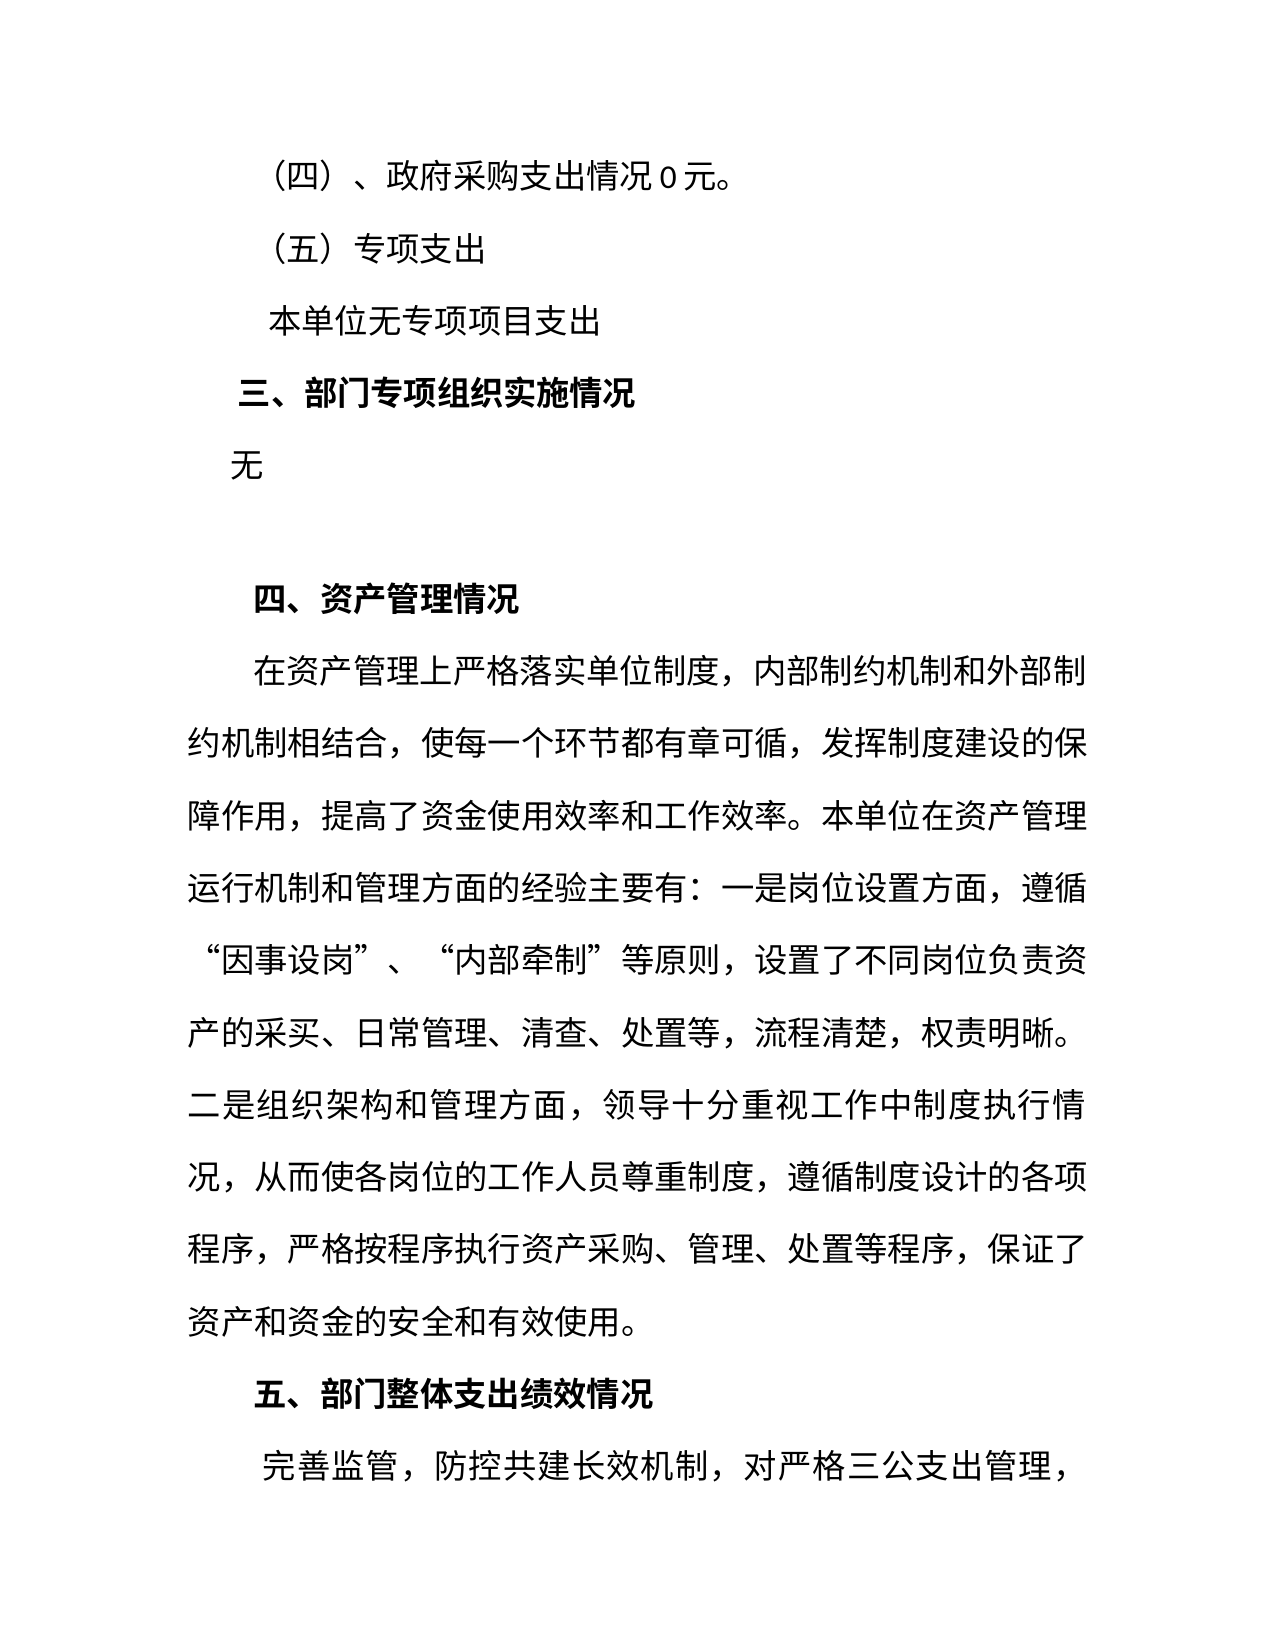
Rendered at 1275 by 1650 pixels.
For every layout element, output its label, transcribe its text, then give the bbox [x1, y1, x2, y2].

text （四）、政府采购支出情况0元。 [187, 150, 1087, 198]
list 三、部门专项组织实施情况 [187, 367, 1087, 415]
list 无 [187, 439, 1087, 487]
text （五）专项支出 [187, 222, 1087, 271]
text 五、部门整体支出绩效情况 [187, 1368, 1087, 1416]
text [187, 1440, 1087, 1488]
text 四、资产管理情况 [187, 573, 1087, 621]
text 本单位无专项项目支出 [187, 294, 1087, 343]
text 在资产管理上严格落实单位制度，内部制约机制和外部制约机制相结合，使每一个环节都有章可循，发挥制度建设的保障作用，提高了资金使用效率和工作效率。本单位在资产管理运行机制和管理方面的经验主要有：一是岗位设置方面，遵循“因事设岗”、“内部牵制”等原则，设置了不同岗位负责资产的采买、日常管理、清查、处置等，流程清楚，权责明晰。二是组织架构和管理方面，领导十分重视工作中制度执行情况，从而使各岗位的工作人员尊重制度，遵循制度设计的各项程序，严格按程序执行资产采购、管理、处置等程序，保证了资产和资金的安全和有效使用。 [187, 645, 1087, 1344]
